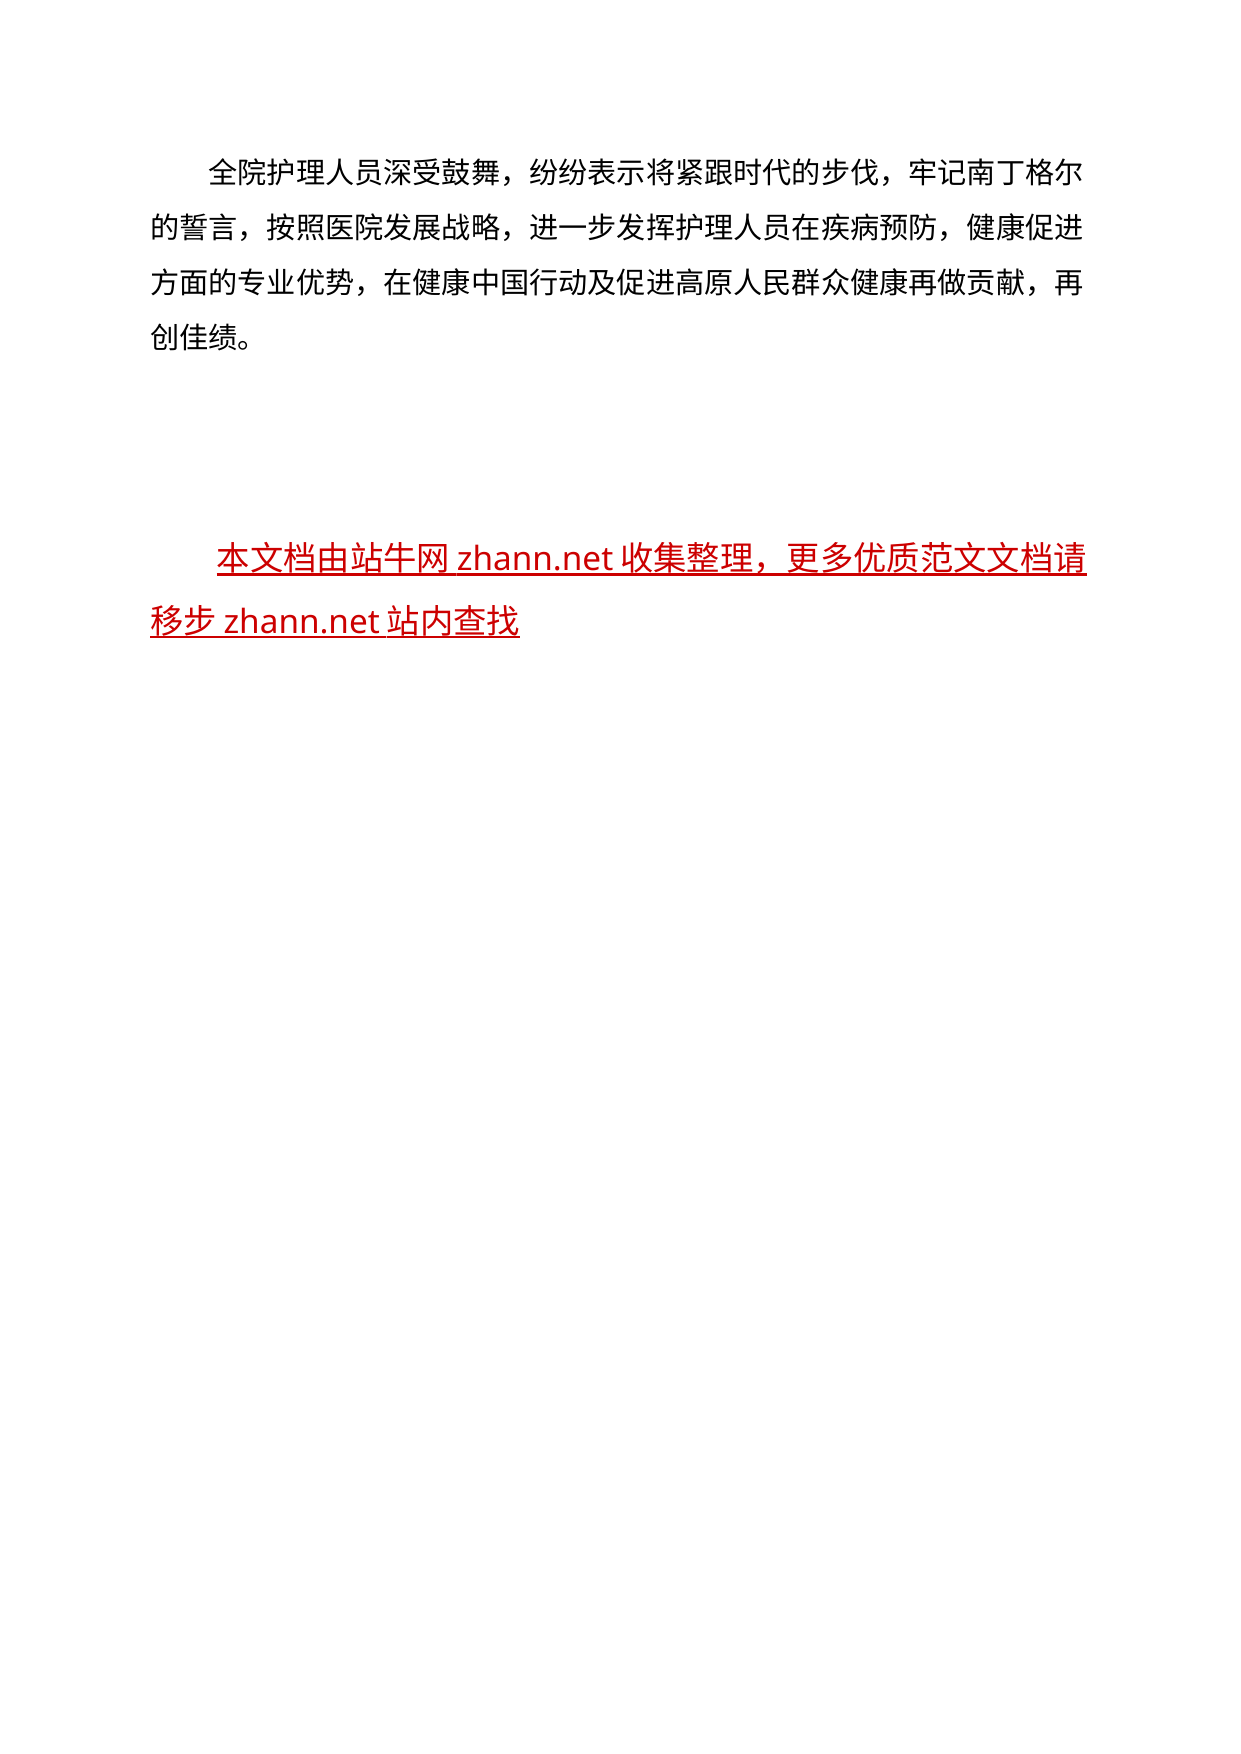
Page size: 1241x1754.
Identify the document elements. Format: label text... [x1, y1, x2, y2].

text 本文档由站牛网zhann.net收集整理，更多优质范文文档请移步zhann.net站内查找 [150, 532, 1090, 643]
text 全院护理人员深受鼓舞，纷纷表示将紧跟时代的步伐，牢记南丁格尔的誓言，按照医院发展战略，进一步发挥护理人员在疾病预防，健康促进方面的专业优势，在健康中国行动及促进高原人民群众健康再做贡献，再创佳绩。 [150, 150, 1090, 357]
